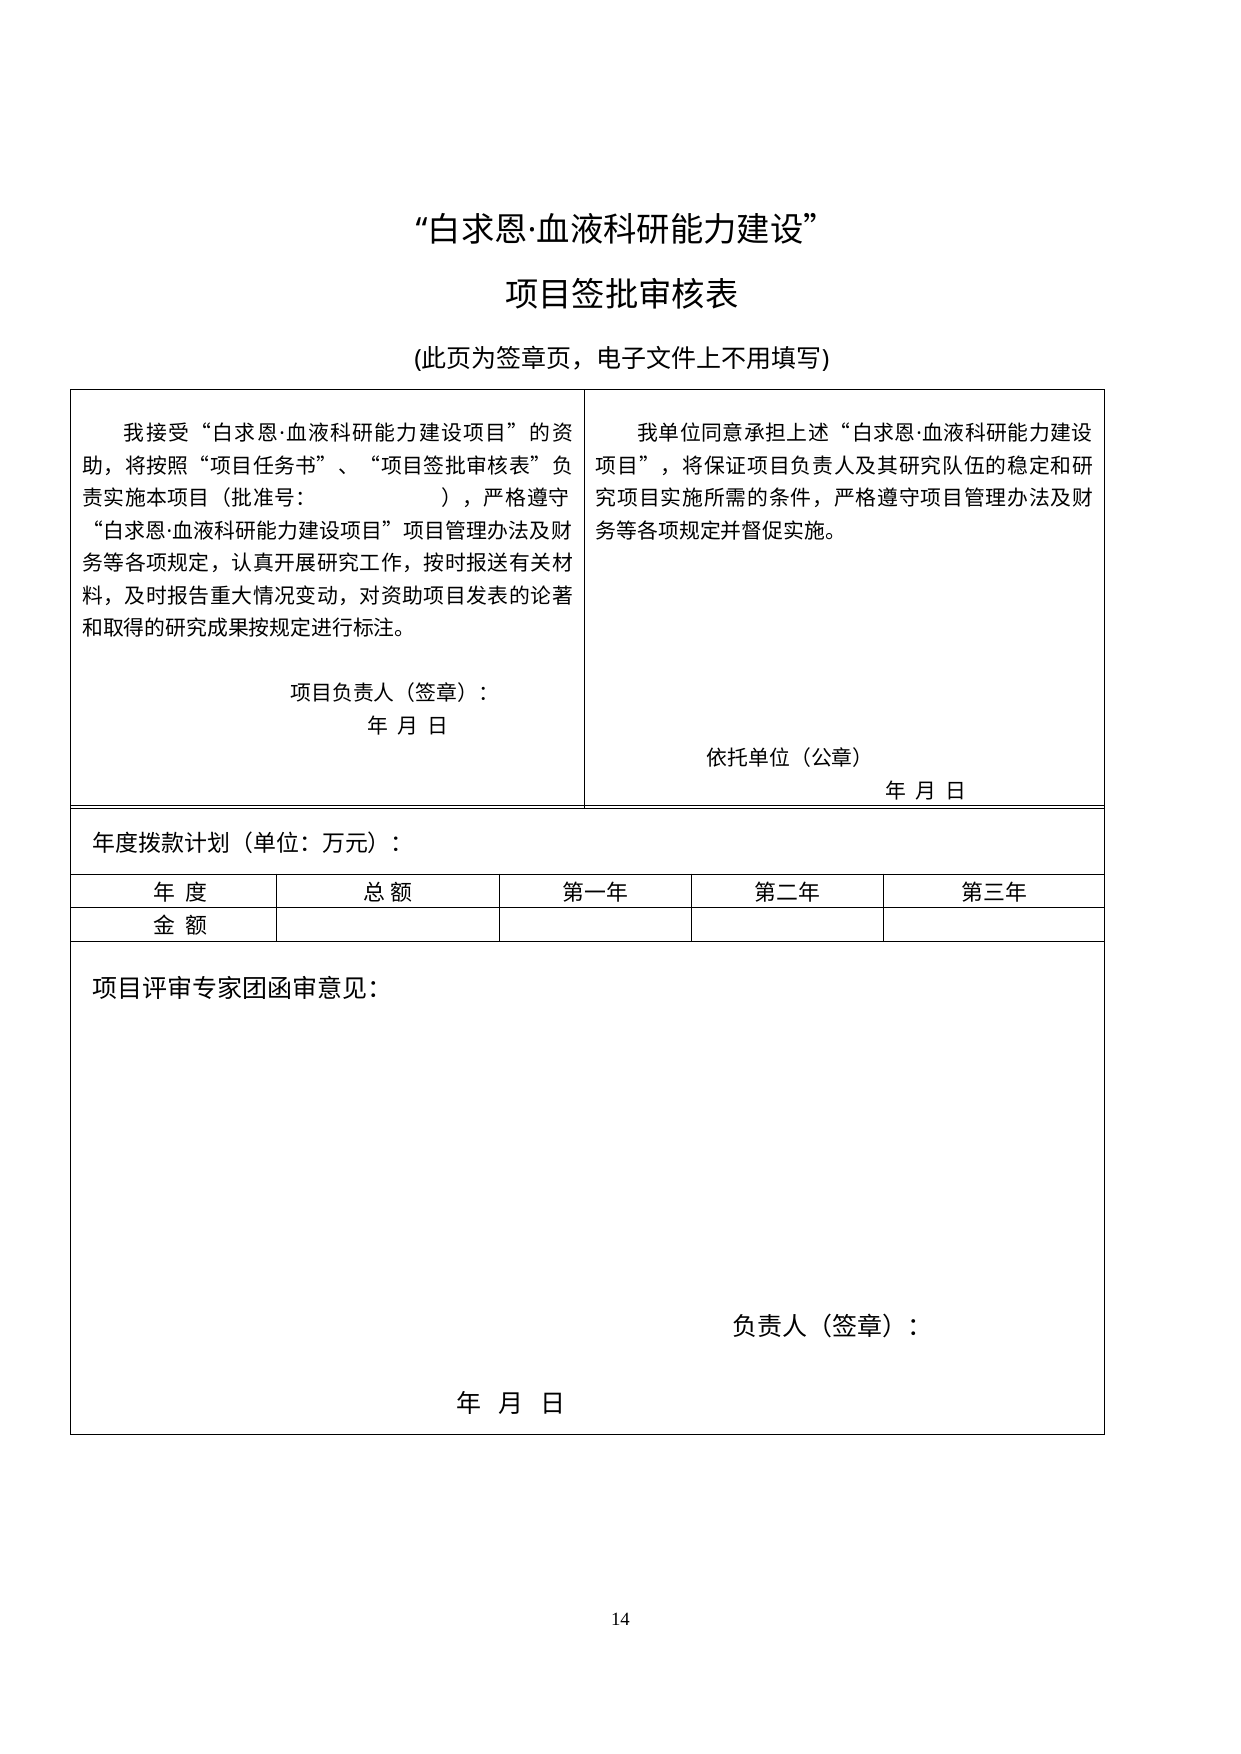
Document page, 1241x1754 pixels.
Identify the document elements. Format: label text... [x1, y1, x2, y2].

table_cell [884, 908, 1104, 941]
table_cell [692, 908, 883, 941]
table_cell 年度拨款计划（单位：万元）： [71, 809, 1104, 873]
table_header 我接受“白求恩·血液科研能力建设项目”的资助，将按照“项目任务书”、“项目签批审核表”负责实施本项目（批准号： ），严格遵守“白求恩·血液科研能力建设项目”项目管理办法及财务等各项规定，认真开展研究工作，按时报送有关材料，及时报告重大情况变动，对资助项目发表的论著和取得的研究成果按规定进行标注。 项目负责人（签章）： 年 月 日 [71, 390, 584, 805]
table_cell [277, 908, 499, 941]
table_cell 项目评审专家团函审意见： 负责人（签章）： 年 月 日 [71, 942, 1104, 1434]
table_header 我单位同意承担上述“白求恩·血液科研能力建设项目”，将保证项目负责人及其研究队伍的稳定和研究项目实施所需的条件，严格遵守项目管理办法及财务等各项规定并督促实施。 依托单位（公章） 年 月 日 [585, 390, 1104, 805]
table_cell 年 度 [71, 875, 276, 907]
table_cell 第一年 [500, 875, 691, 907]
table_cell 金 额 [71, 908, 276, 941]
table_cell 第三年 [884, 875, 1104, 907]
table_cell 第二年 [692, 875, 883, 907]
table_cell [500, 908, 691, 941]
table_cell 总 额 [277, 875, 499, 907]
text “白求恩·血液科研能力建设” [92, 194, 1152, 259]
text (此页为签章页，电子文件上不用填写) [92, 324, 1152, 389]
text 项目签批审核表 [92, 259, 1152, 324]
